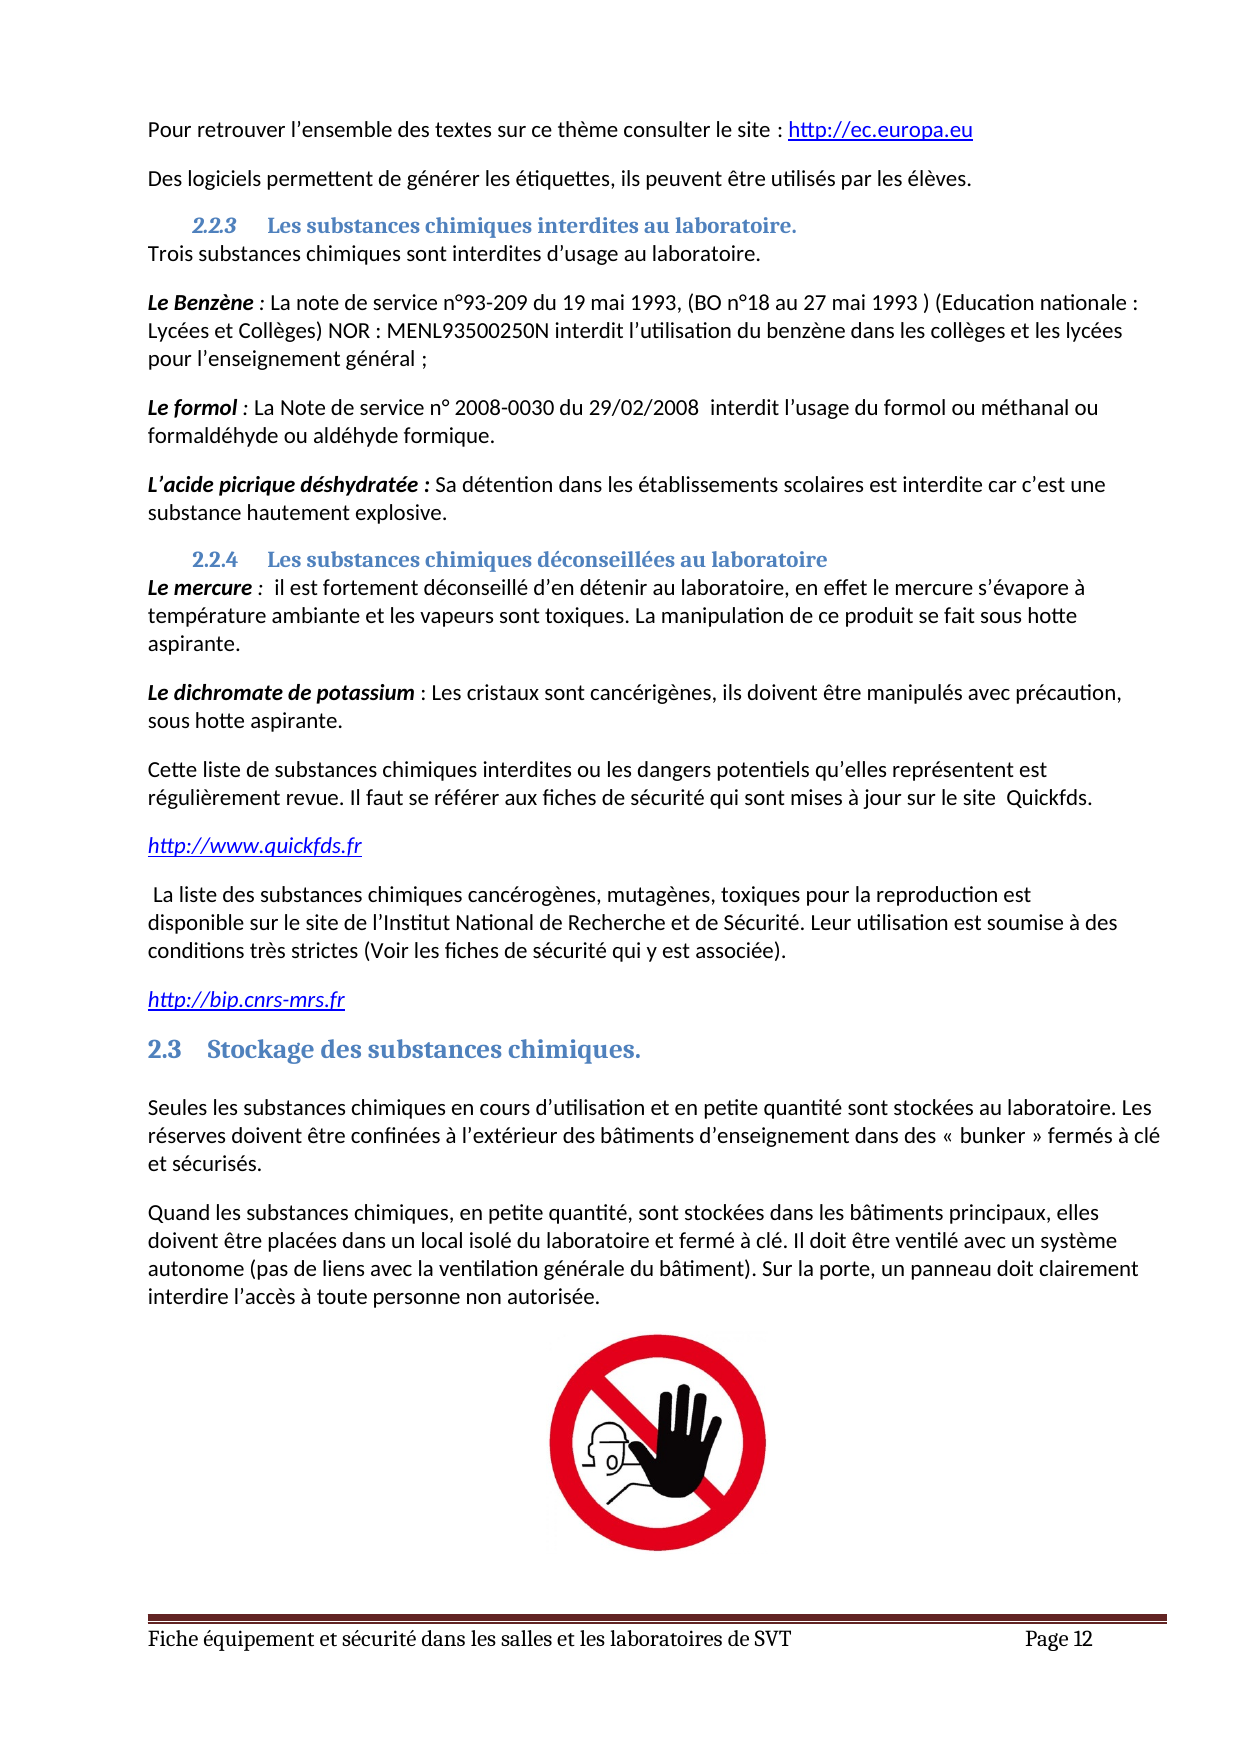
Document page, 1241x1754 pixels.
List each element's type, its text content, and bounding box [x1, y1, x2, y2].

text http://www.quickfds.fr [148, 832, 1167, 859]
text Pour retrouver l’ensemble des textes sur ce thème consulter le site : http://ec.europa.eu [148, 115, 1167, 143]
text Le Benzène : La note de service n°93-209 du 19 mai 1993, (BO n°18 au 27 mai 1993 ) (Education nationale : Lycées et Collèges) NOR : MENL93500250N interdit l’utilisation du benzène dans les collèges et les lycées pour l’enseignement général ; [148, 288, 1167, 372]
text Seules les substances chimiques en cours d’utilisation et en petite quantité sont stockées au laboratoire. Les réserves doivent être confinées à l’extérieur des bâtiments d’enseignement dans des « bunker » fermés à clé et sécurisés. [148, 1065, 1167, 1177]
text Le formol : La Note de service n° 2008-0030 du 29/02/2008 interdit l’usage du formol ou méthanal ou formaldéhyde ou aldéhyde formique. [148, 393, 1167, 449]
subtitle Les substances chimiques interdites au laboratoire. [192, 213, 1167, 239]
text Le mercure : il est fortement déconseillé d’en détenir au laboratoire, en effet le mercure s’évapore à température ambiante et les vapeurs sont toxiques. La manipulation de ce produit se fait sous hotte aspirante. [148, 573, 1167, 657]
text http://bip.cnrs-mrs.fr [148, 985, 1167, 1013]
text Quand les substances chimiques, en petite quantité, sont stockées dans les bâtiments principaux, elles doivent être placées dans un local isolé du laboratoire et fermé à clé. Il doit être ventilé avec un système autonome (pas de liens avec la ventilation générale du bâtiment). Sur la porte, un panneau doit clairement interdire l’accès à toute personne non autorisée. [148, 1198, 1167, 1310]
text Cette liste de substances chimiques interdites ou les dangers potentiels qu’elles représentent est régulièrement revue. Il faut se référer aux fiches de sécurité qui sont mises à jour sur le site Quickfds. [148, 755, 1167, 811]
text L’acide picrique déshydratée : Sa détention dans les établissements scolaires est interdite car c’est une substance hautement explosive. [148, 470, 1167, 526]
text La liste des substances chimiques cancérogènes, mutagènes, toxiques pour la reproduction est disponible sur le site de l’Institut National de Recherche et de Sécurité. Leur utilisation est soumise à des conditions très strictes (Voir les fiches de sécurité qui y est associée). [148, 880, 1167, 964]
text Trois substances chimiques sont interdites d’usage au laboratoire. [148, 239, 1167, 267]
picture [546, 1331, 769, 1554]
subtitle Les substances chimiques déconseillées au laboratoire [192, 547, 1167, 573]
subtitle Stockage des substances chimiques. [148, 1034, 1167, 1065]
text Des logiciels permettent de générer les étiquettes, ils peuvent être utilisés par les élèves. [148, 164, 1167, 192]
text Le dichromate de potassium : Les cristaux sont cancérigènes, ils doivent être manipulés avec précaution, sous hotte aspirante. [148, 678, 1167, 734]
